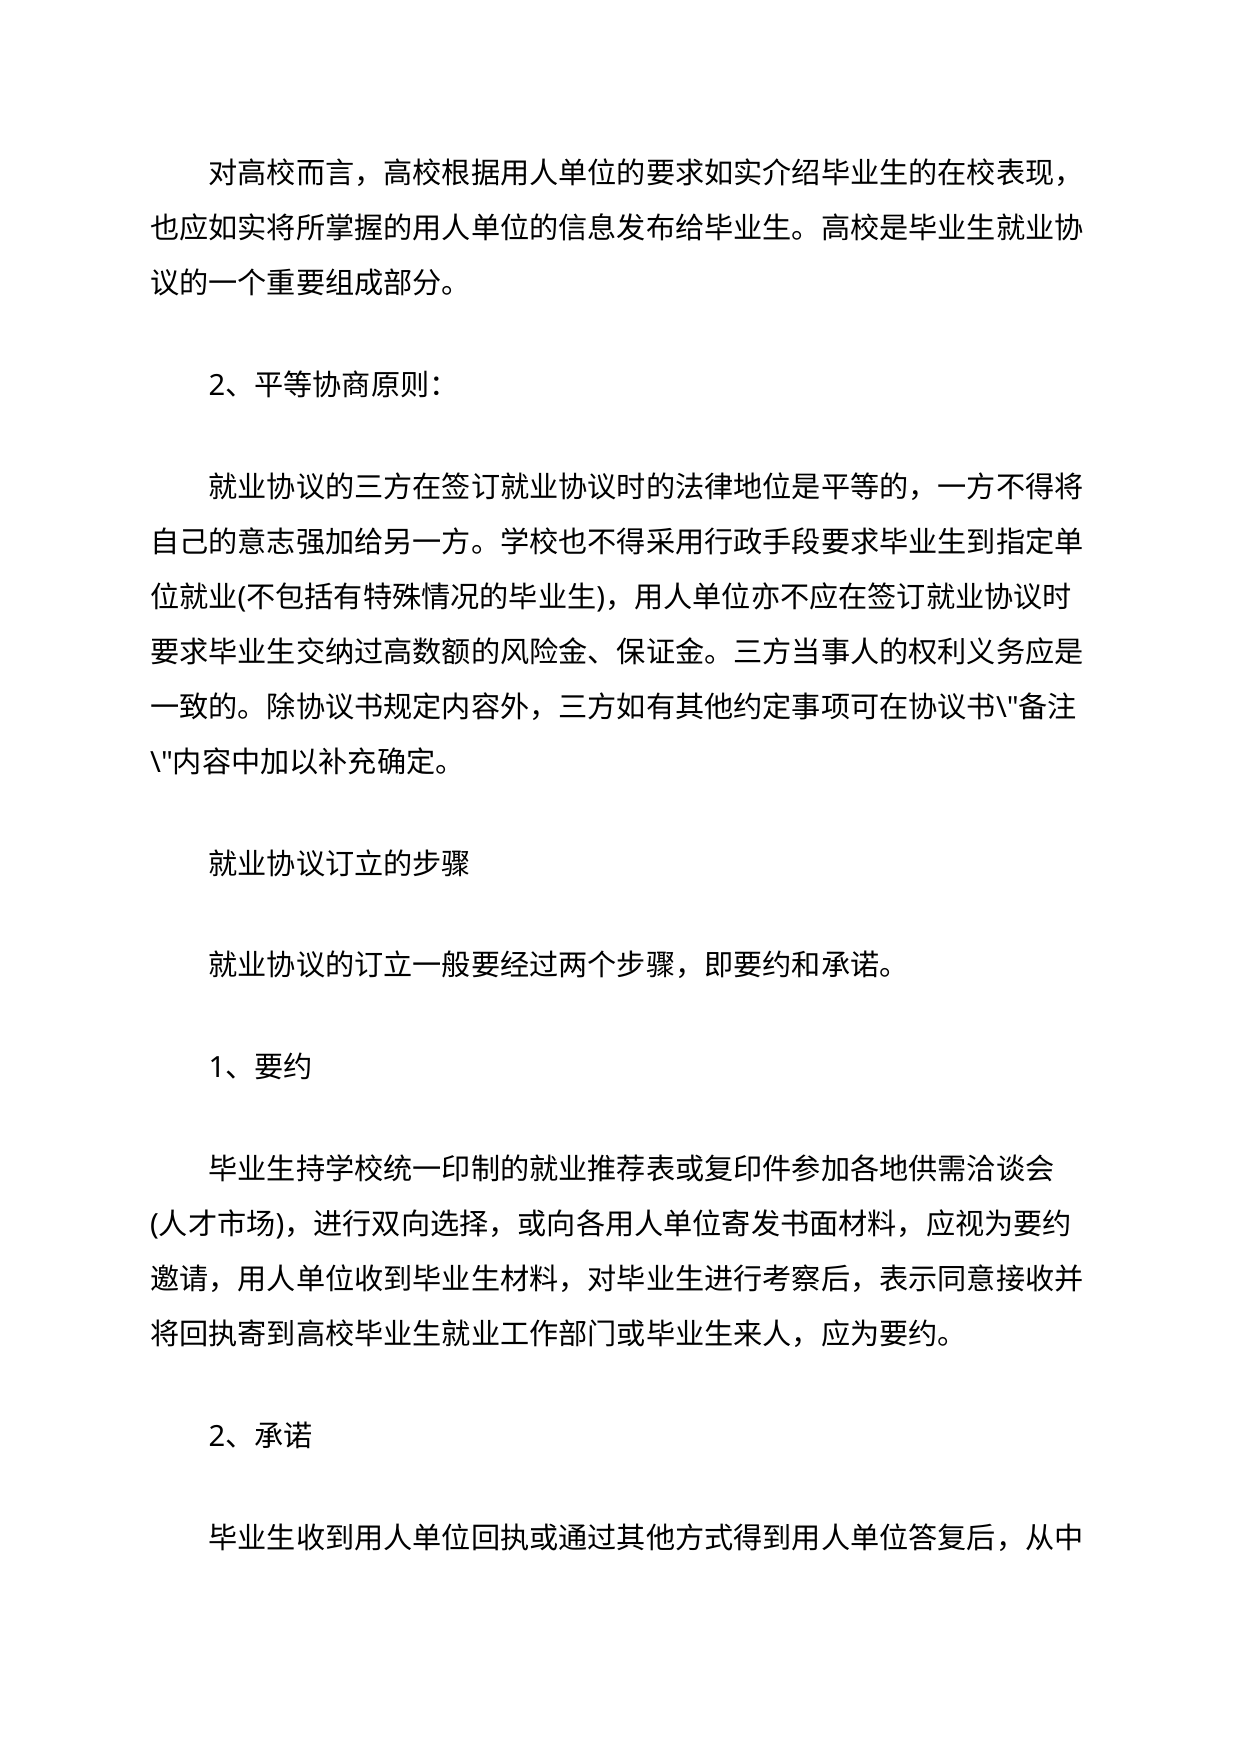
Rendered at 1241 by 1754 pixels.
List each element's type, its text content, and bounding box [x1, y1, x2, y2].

text 对高校而言，高校根据用人单位的要求如实介绍毕业生的在校表现，也应如实将所掌握的用人单位的信息发布给毕业生。高校是毕业生就业协议的一个重要组成部分。 [150, 150, 1090, 302]
text 就业协议的订立一般要经过两个步骤，即要约和承诺。 [150, 942, 1090, 984]
text 毕业生持学校统一印制的就业推荐表或复印件参加各地供需洽谈会(人才市场)，进行双向选择，或向各用人单位寄发书面材料，应视为要约邀请，用人单位收到毕业生材料，对毕业生进行考察后，表示同意接收并将回执寄到高校毕业生就业工作部门或毕业生来人，应为要约。 [150, 1146, 1090, 1353]
text 1、要约 [150, 1044, 1090, 1086]
text 2、平等协商原则： [150, 362, 1090, 404]
text 就业协议订立的步骤 [150, 840, 1090, 882]
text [150, 1514, 1090, 1557]
text 2、承诺 [150, 1412, 1090, 1455]
text 就业协议的三方在签订就业协议时的法律地位是平等的，一方不得将自己的意志强加给另一方。学校也不得采用行政手段要求毕业生到指定单位就业(不包括有特殊情况的毕业生)，用人单位亦不应在签订就业协议时要求毕业生交纳过高数额的风险金、保证金。三方当事人的权利义务应是一致的。除协议书规定内容外，三方如有其他约定事项可在协议书\"备注\"内容中加以补充确定。 [150, 463, 1090, 781]
